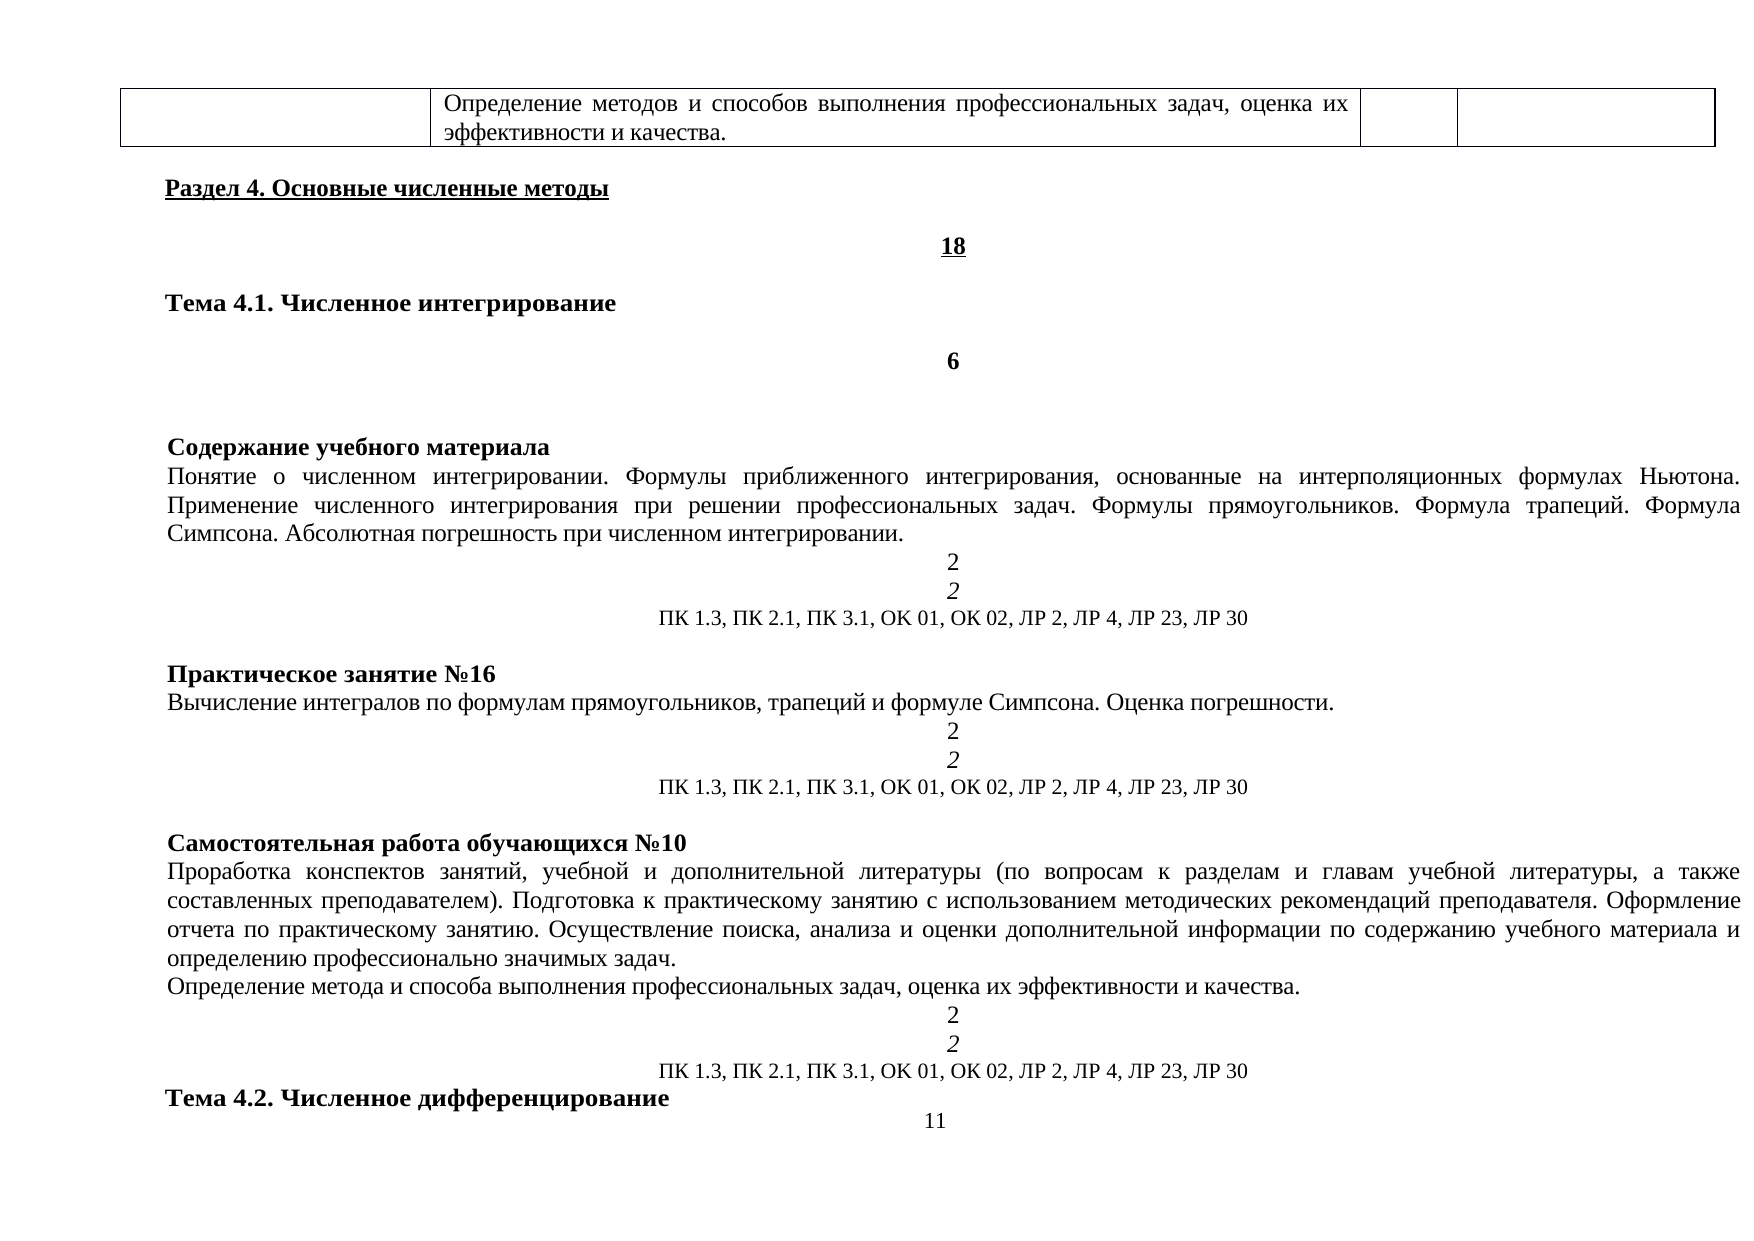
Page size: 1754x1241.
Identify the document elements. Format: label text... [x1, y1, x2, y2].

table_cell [1458, 89, 1714, 146]
table_cell 2 [1361, 89, 1457, 146]
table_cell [431, 89, 1360, 146]
